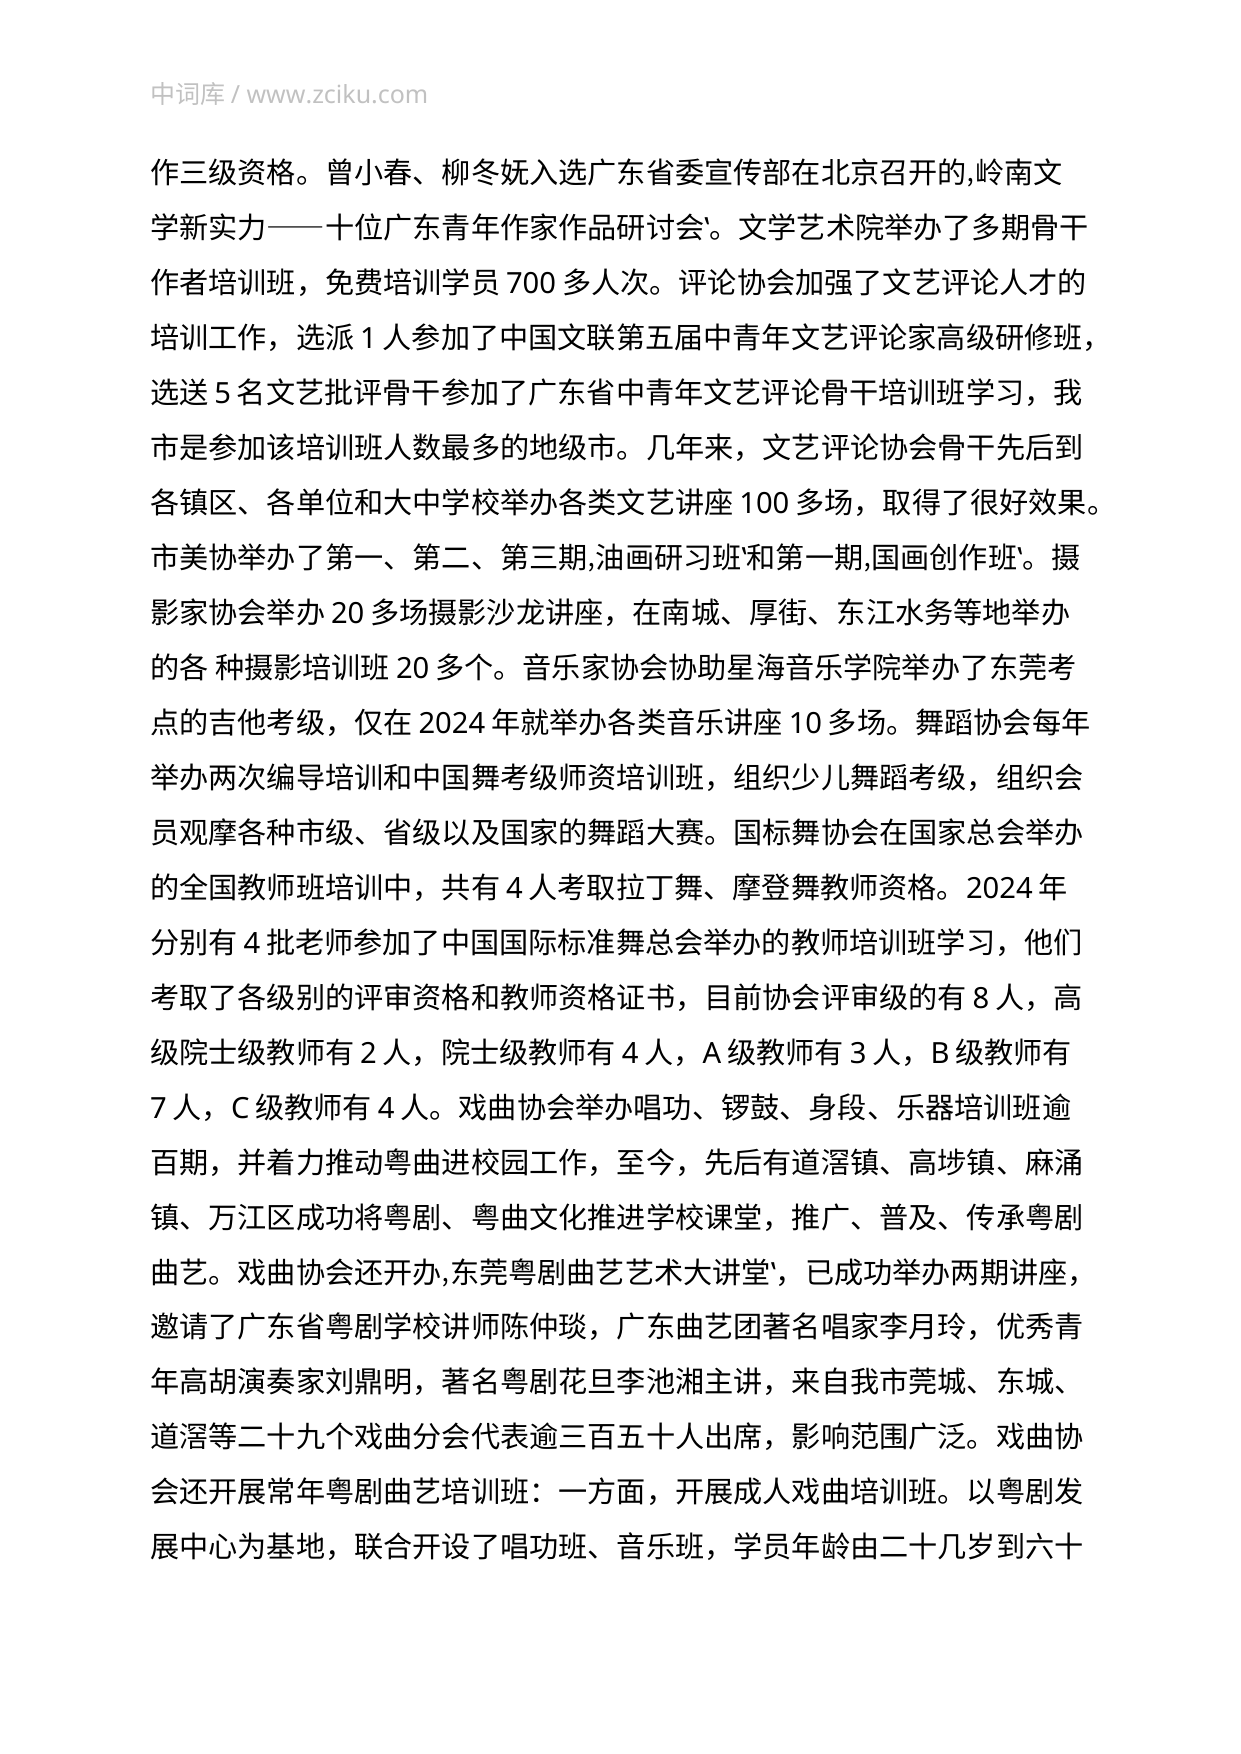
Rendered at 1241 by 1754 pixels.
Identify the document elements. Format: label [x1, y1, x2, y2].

text [150, 150, 1090, 1566]
